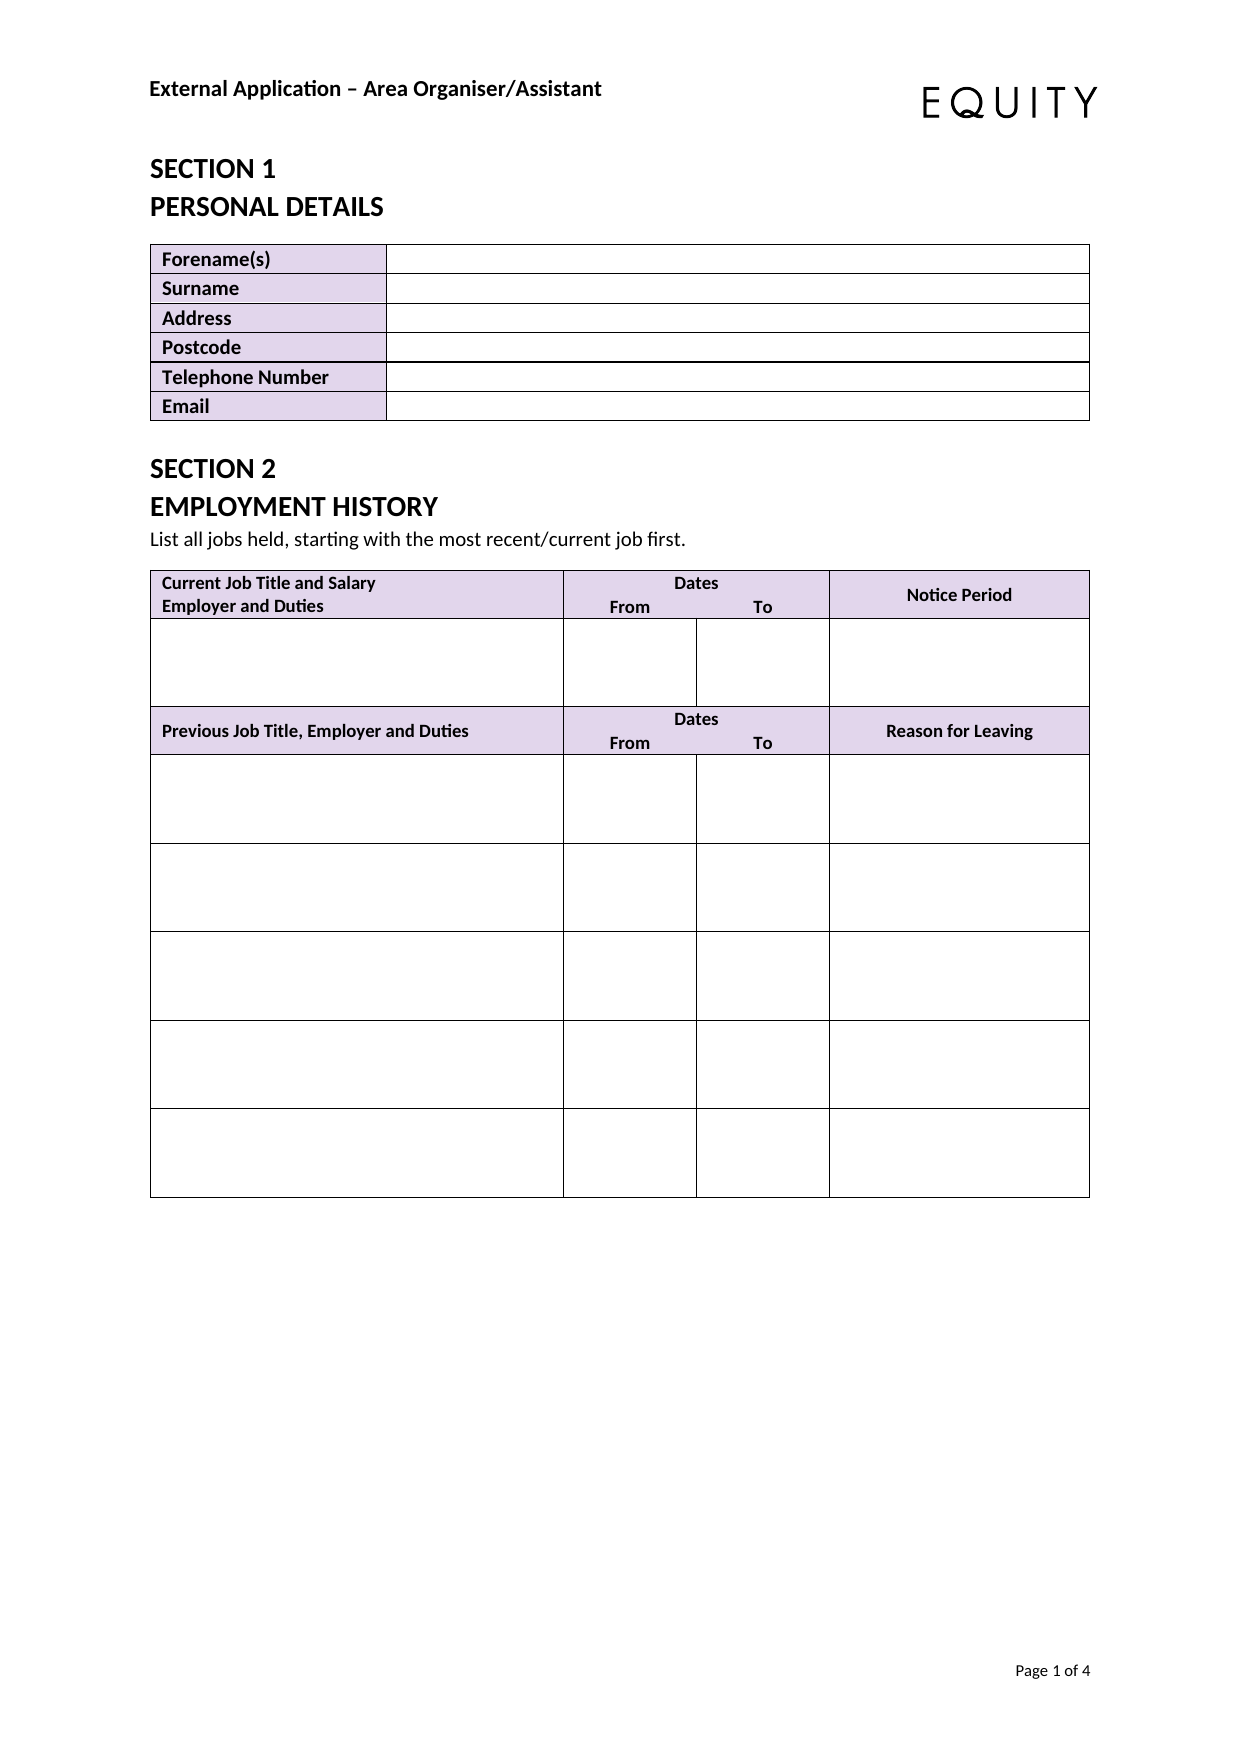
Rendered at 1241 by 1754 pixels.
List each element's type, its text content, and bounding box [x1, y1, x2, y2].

table_cell [830, 755, 1089, 843]
table_cell [830, 932, 1089, 1020]
table_cell From [564, 730, 696, 754]
table_cell [387, 392, 1089, 420]
table_header Forename(s) [151, 245, 386, 273]
table_cell [151, 932, 563, 1020]
table_cell [151, 619, 563, 706]
table_cell [830, 1109, 1089, 1197]
table_cell [387, 333, 1089, 361]
table_header [387, 245, 1089, 273]
table_cell [697, 619, 829, 706]
table_cell [387, 274, 1089, 302]
table_cell [697, 1021, 829, 1108]
table_cell Dates [564, 707, 829, 730]
text SECTION 1 PERSONAL DETAILS [150, 150, 1090, 224]
table_cell [564, 619, 696, 706]
table_cell [697, 1109, 829, 1197]
table_cell To [696, 594, 829, 618]
table_cell [830, 1021, 1089, 1108]
table_header Current Job Title and Salary Employer and Duties [151, 571, 563, 618]
table_cell [564, 932, 696, 1020]
table_header Notice Period [830, 571, 1089, 618]
table_cell [564, 1109, 696, 1197]
table_cell [697, 844, 829, 931]
table_cell [564, 755, 696, 843]
table_cell From [564, 594, 696, 618]
table_cell [830, 619, 1089, 706]
table_cell [151, 1109, 563, 1197]
table_cell Surname [151, 274, 386, 302]
table_cell [564, 1021, 696, 1108]
table_cell Telephone Number [151, 363, 386, 391]
table_header Dates [564, 571, 829, 594]
text SECTION 2 EMPLOYMENT HISTORY List all jobs held, starting with the most recent/current job first. [150, 421, 1090, 551]
table_cell [151, 755, 563, 843]
table_cell Previous Job Title, Employer and Duties [151, 707, 563, 754]
table_cell To [696, 730, 829, 754]
table_cell Postcode [151, 333, 386, 361]
table_cell Address [151, 304, 386, 332]
table_cell [830, 844, 1089, 931]
table_cell [697, 755, 829, 843]
table_cell [697, 932, 829, 1020]
table_cell [387, 304, 1089, 332]
table_cell Reason for Leaving [830, 707, 1089, 754]
table_cell [151, 844, 563, 931]
table_cell [387, 363, 1089, 391]
table_cell [151, 1021, 563, 1108]
table_cell [564, 844, 696, 931]
table_cell Email [151, 392, 386, 420]
